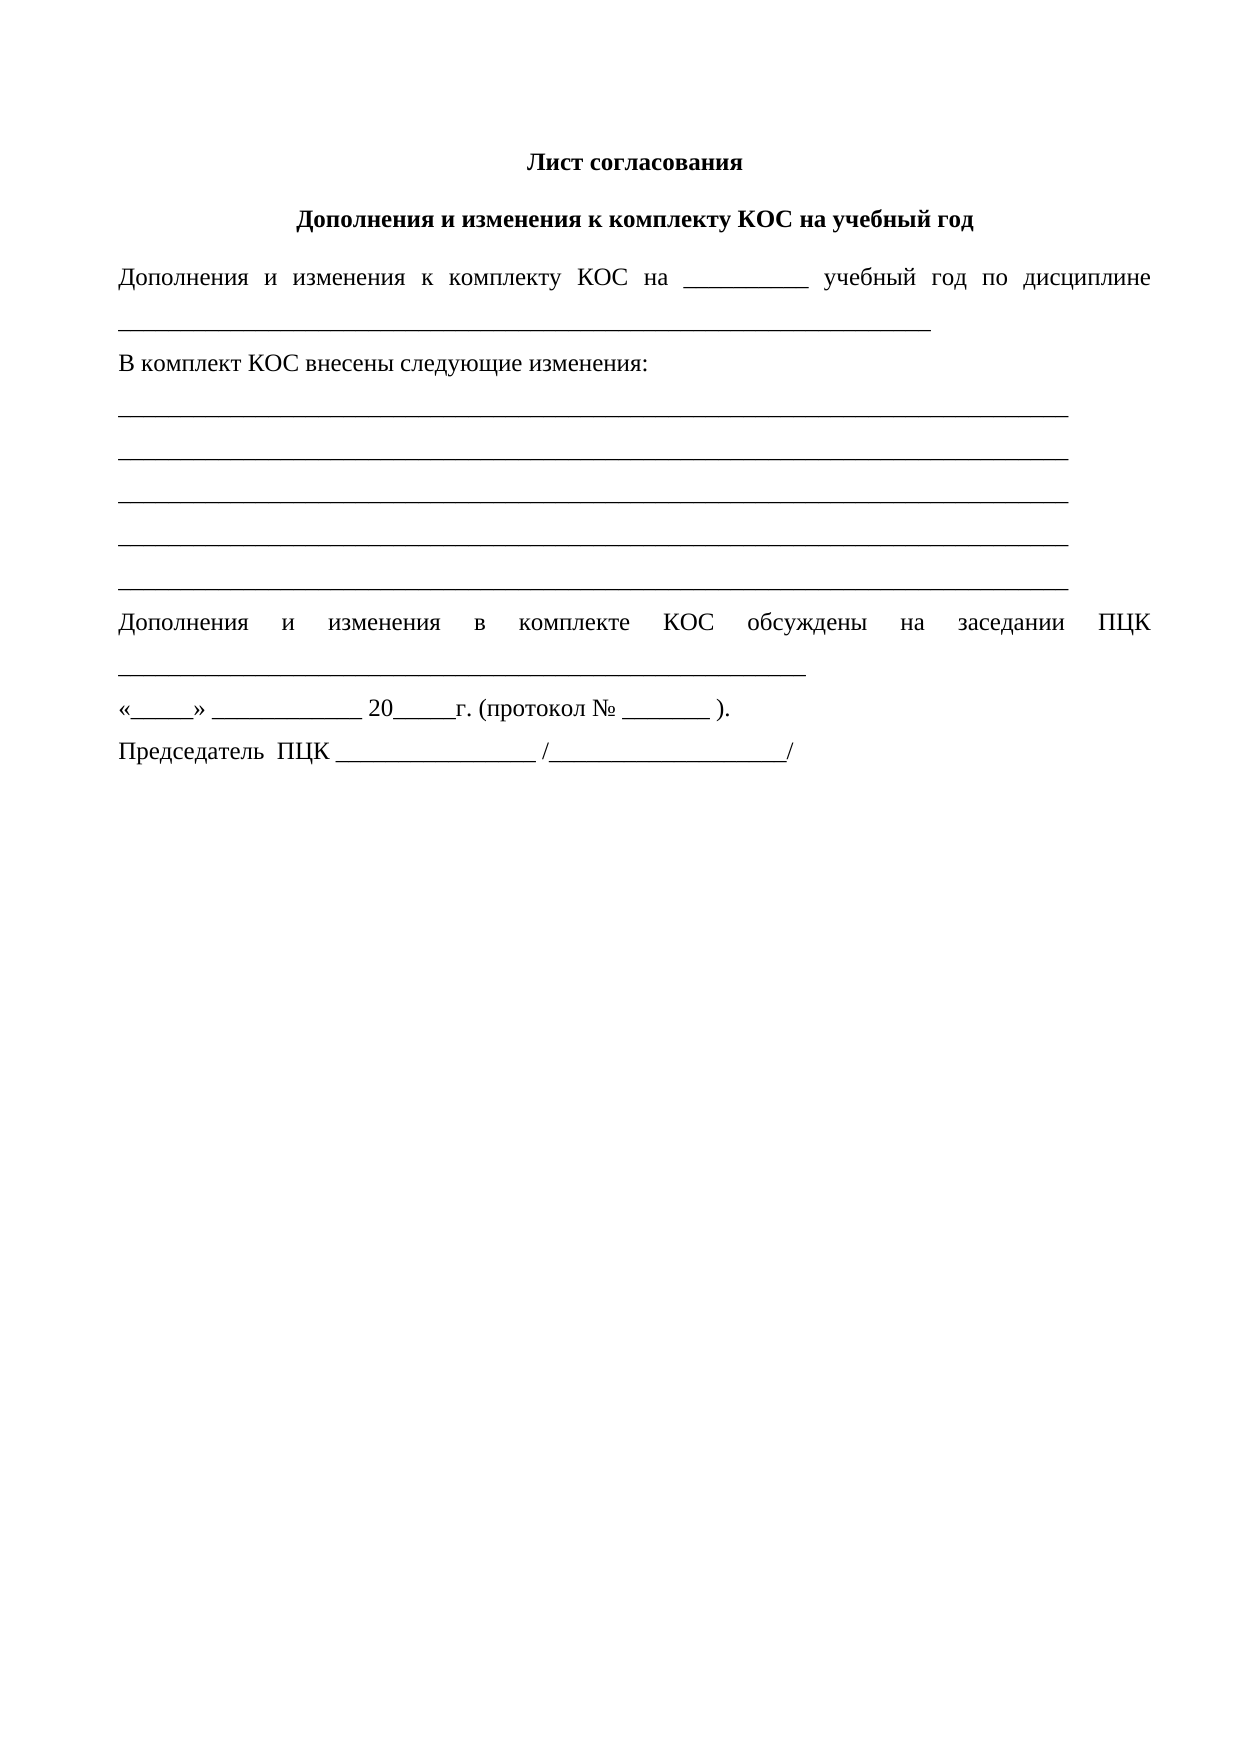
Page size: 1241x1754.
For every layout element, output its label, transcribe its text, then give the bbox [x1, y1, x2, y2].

text В комплект КОС внесены следующие изменения: [118, 348, 1152, 377]
text ____________________________________________________________________________ [118, 391, 1152, 420]
text Дополнения и изменения в комплекте КОС обсуждены на заседании ПЦК _______________________________________________________ [118, 607, 1152, 679]
text Председатель ПЦК ________________ /___________________/ [118, 736, 1152, 765]
text ____________________________________________________________________________ [118, 521, 1152, 549]
text Лист согласования [118, 147, 1152, 176]
text ____________________________________________________________________________ [118, 434, 1152, 463]
text ____________________________________________________________________________ [118, 477, 1152, 506]
text Дополнения и изменения к комплекту КОС на учебный год [118, 204, 1152, 233]
text Дополнения и изменения к комплекту КОС на __________ учебный год по дисциплине _________________________________________________________________ [118, 262, 1152, 334]
text ____________________________________________________________________________ [118, 564, 1152, 592]
text «_____» ____________ 20_____г. (протокол № _______ ). [118, 693, 1152, 722]
